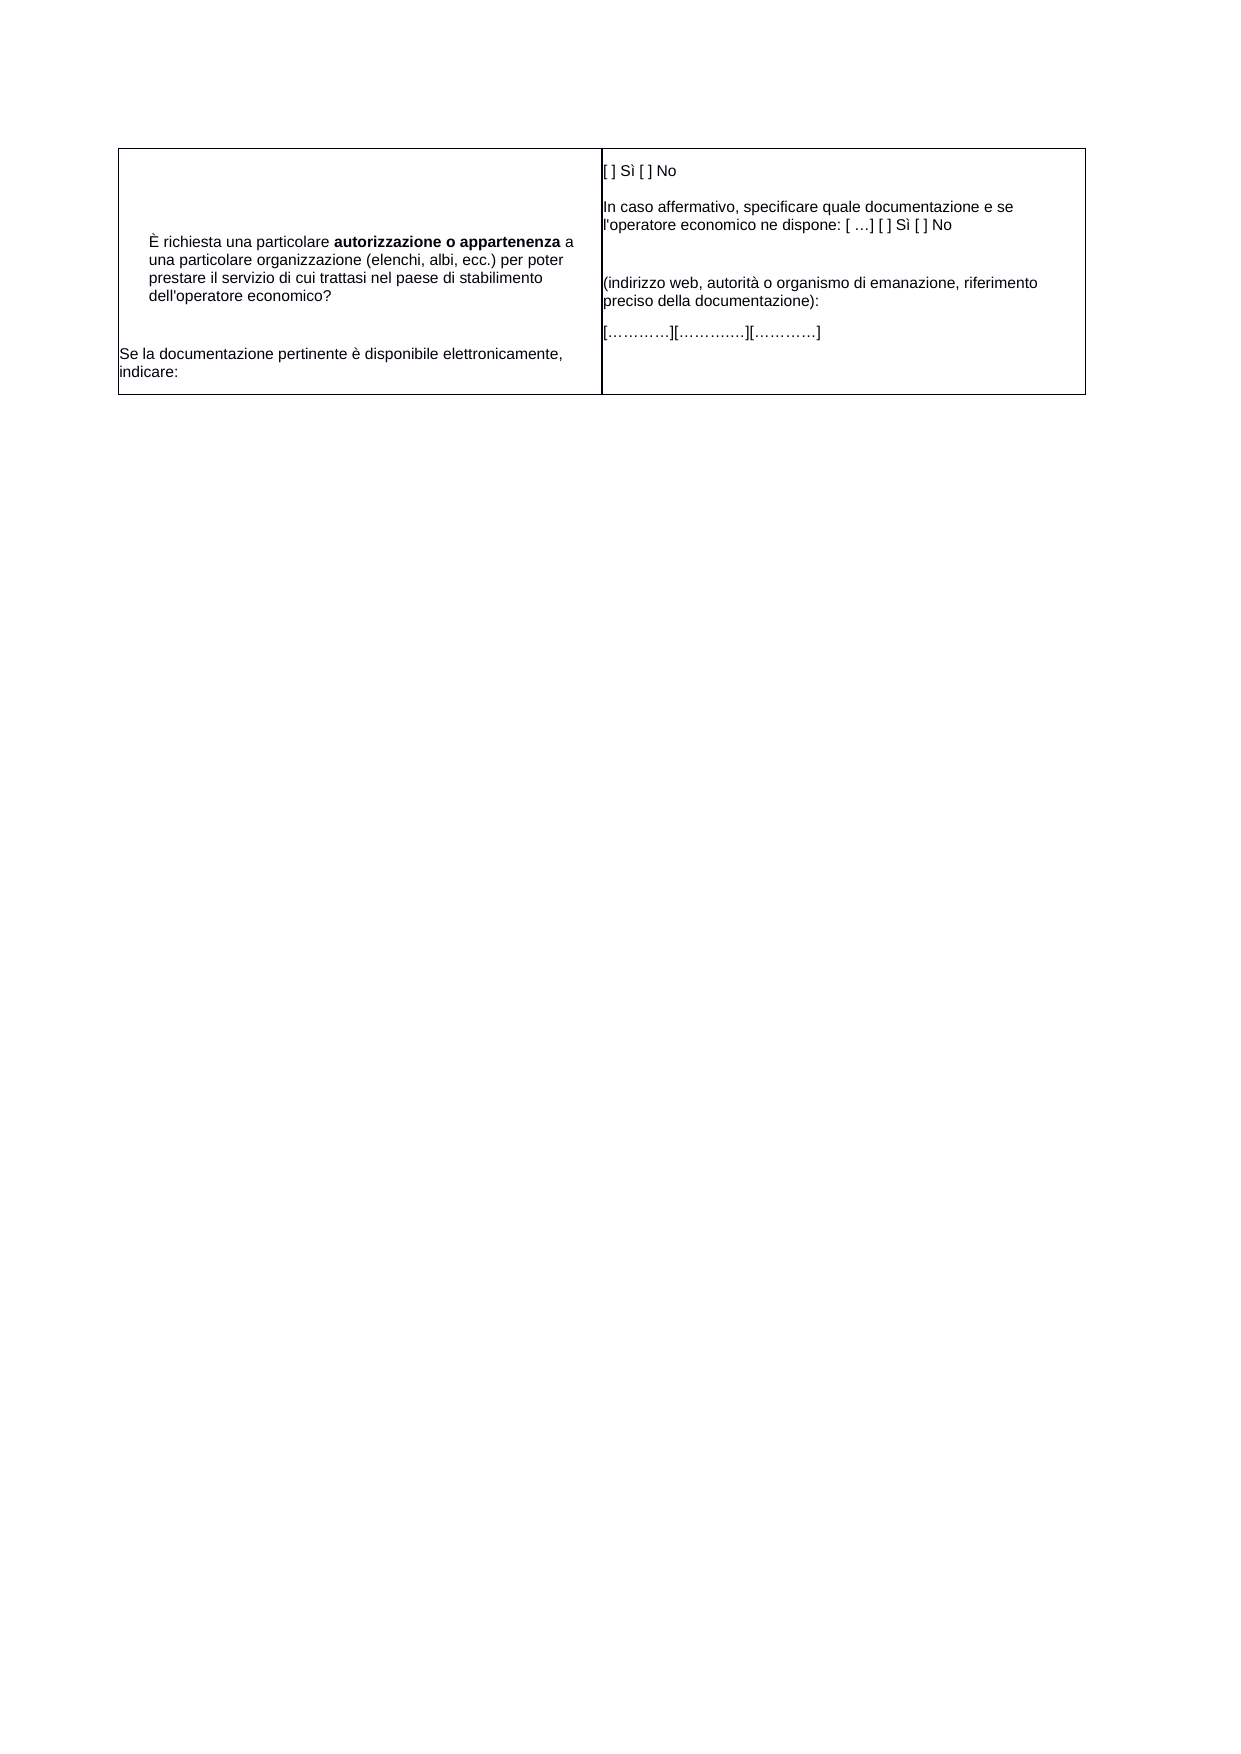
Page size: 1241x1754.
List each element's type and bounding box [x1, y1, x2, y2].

table_cell [603, 149, 1085, 393]
table_cell [119, 149, 601, 393]
